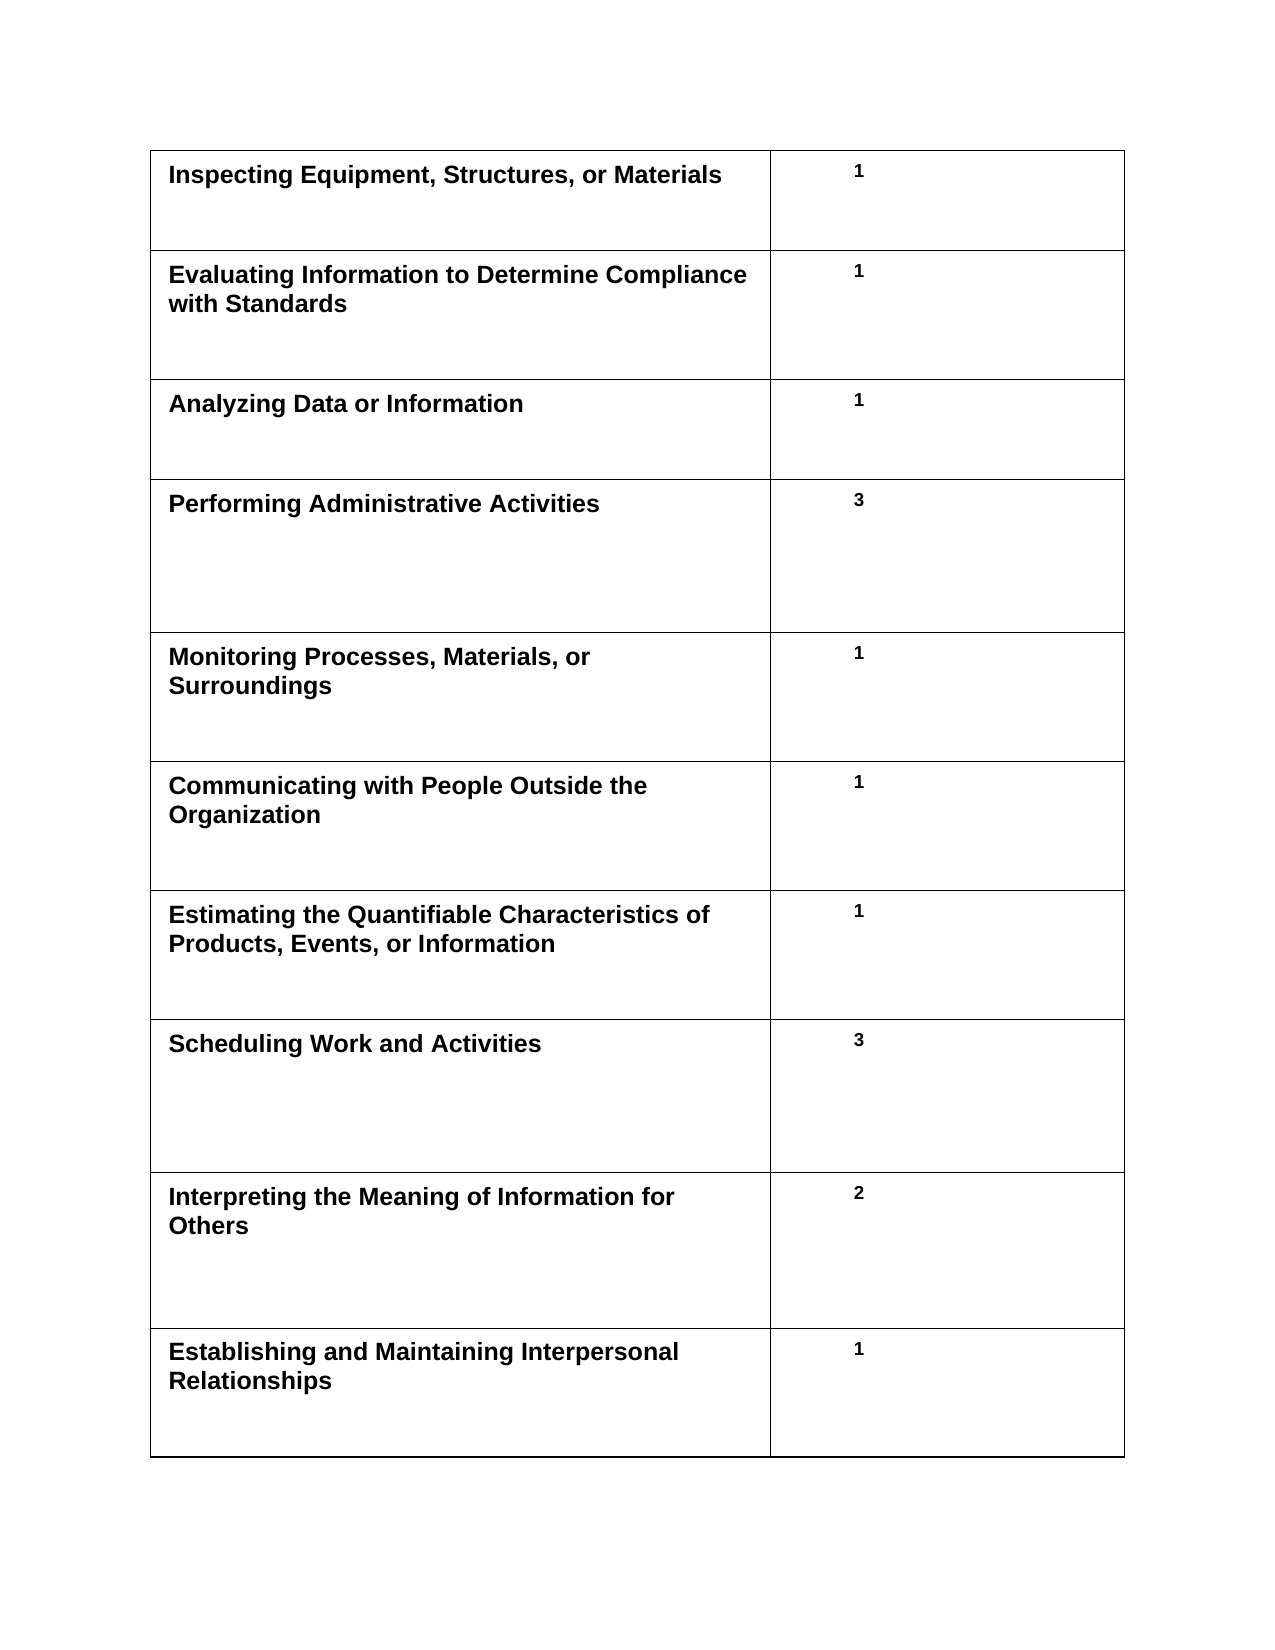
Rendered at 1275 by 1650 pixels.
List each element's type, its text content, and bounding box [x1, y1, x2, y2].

table_cell 1 [771, 151, 947, 250]
table_cell 3 [771, 480, 947, 632]
table_cell Evaluating Information to Determine Compliance with Standards Using relevant information and individual judgment to determine whether events or processes comply with laws, regulations, or standards. [151, 251, 770, 379]
table_cell Establishing and Maintaining Interpersonal Relationships Developing constructive and cooperative working relationships with others, and maintaining them over time. [151, 1329, 770, 1456]
table_cell Performing Administrative Activities Performing day-to-day administrative tasks such as maintaining information files and processing paperwork. Perform general office duties, such as answering telephones, taking dictation, or completing insurance forms. Keep financial records or perform other bookkeeping duties, such as handling credit or collections or mailing monthly statements to patients. [151, 480, 770, 632]
table_cell [948, 1020, 1124, 1172]
table_cell Communicating with People Outside the Organization Communicating with people outside the organization, representing the organization to customers, the public, government, and other external sources. This information can be exchanged in person, in writing, or by telephone or e-mail. [151, 762, 770, 890]
table_cell [948, 762, 1124, 890]
table_cell Scheduling Work and Activities Scheduling events, programs, and activities, as well as the work of others. Schedule appointments for patients. Contact medical facilities or departments to schedule patients for tests or admission. [151, 1020, 770, 1172]
table_cell [948, 1329, 1124, 1456]
table_cell Interpreting the Meaning of Information for Others Translating or explaining what information means and how it can be used. Explain treatment procedures, medications, diets, or physicians' instructions to patients. [151, 1173, 770, 1327]
table_cell 2 [771, 1173, 947, 1327]
table_cell Estimating the Quantifiable Characteristics of Products, Events, or Information Estimating sizes, distances, and quantities; or determining time, costs, resources, or materials needed to perform a work activity. [151, 891, 770, 1019]
table_cell 1 [771, 1329, 947, 1456]
table_cell 1 [771, 891, 947, 1019]
table_cell 1 [771, 380, 947, 479]
table_cell [948, 380, 1124, 479]
table_cell [948, 633, 1124, 761]
table_cell [948, 891, 1124, 1019]
table_cell 3 [771, 1020, 947, 1172]
table_cell [948, 1173, 1124, 1327]
table_cell [948, 251, 1124, 379]
table_cell [948, 480, 1124, 632]
table_cell 1 [771, 762, 947, 890]
table_cell Monitoring Processes, Materials, or Surroundings Monitoring and reviewing information from materials, events, or the environment, to detect or assess problems. [151, 633, 770, 761]
table_cell [948, 151, 1124, 250]
table_cell 1 [771, 633, 947, 761]
table_cell Analyzing Data or Information Identifying the underlying principles, reasons, or facts of information by breaking down information or data into separate parts. [151, 380, 770, 479]
table_cell Inspecting Equipment, Structures, or Materials Inspecting equipment, structures, or materials to identify the cause of errors or other problems or defects. [151, 151, 770, 250]
table_cell 1 [771, 251, 947, 379]
